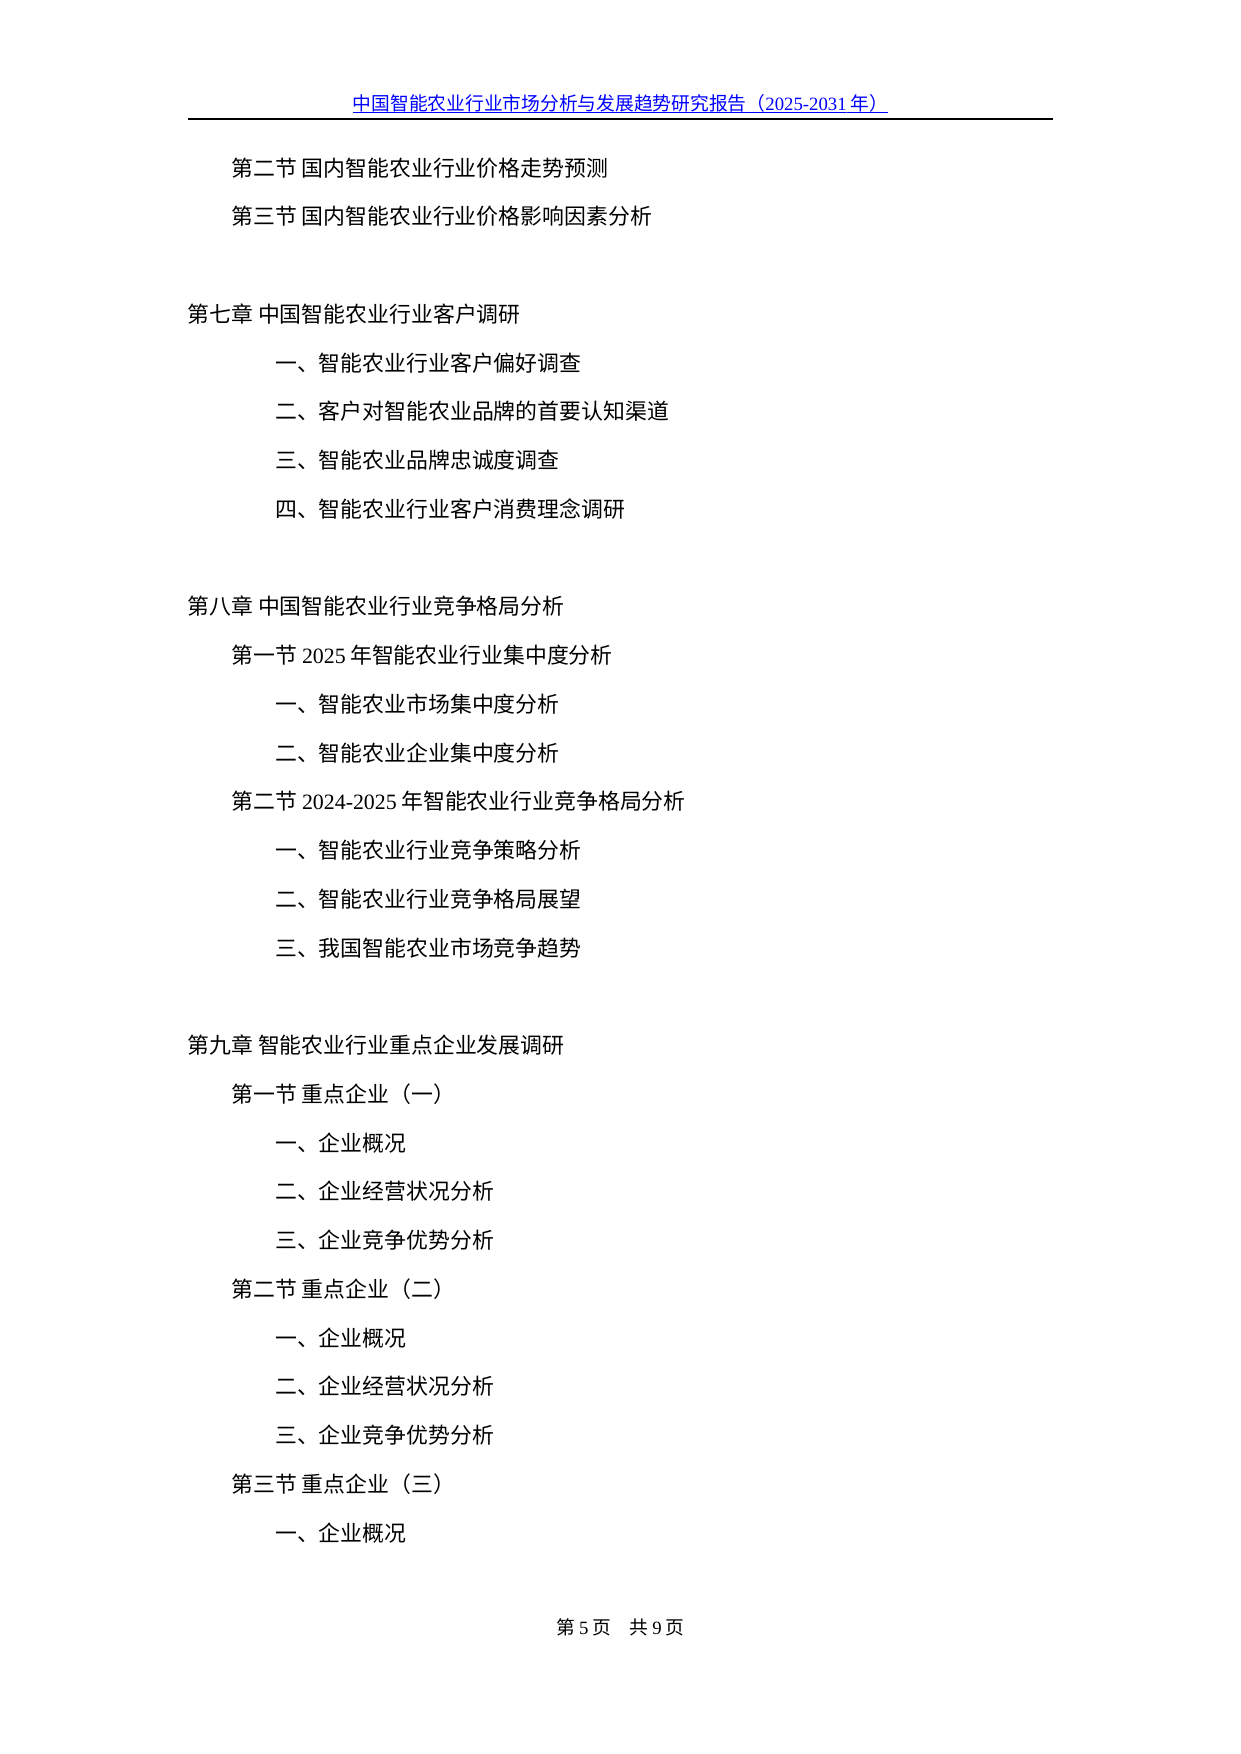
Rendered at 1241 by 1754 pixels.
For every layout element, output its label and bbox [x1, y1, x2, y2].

text [187, 150, 1053, 1548]
